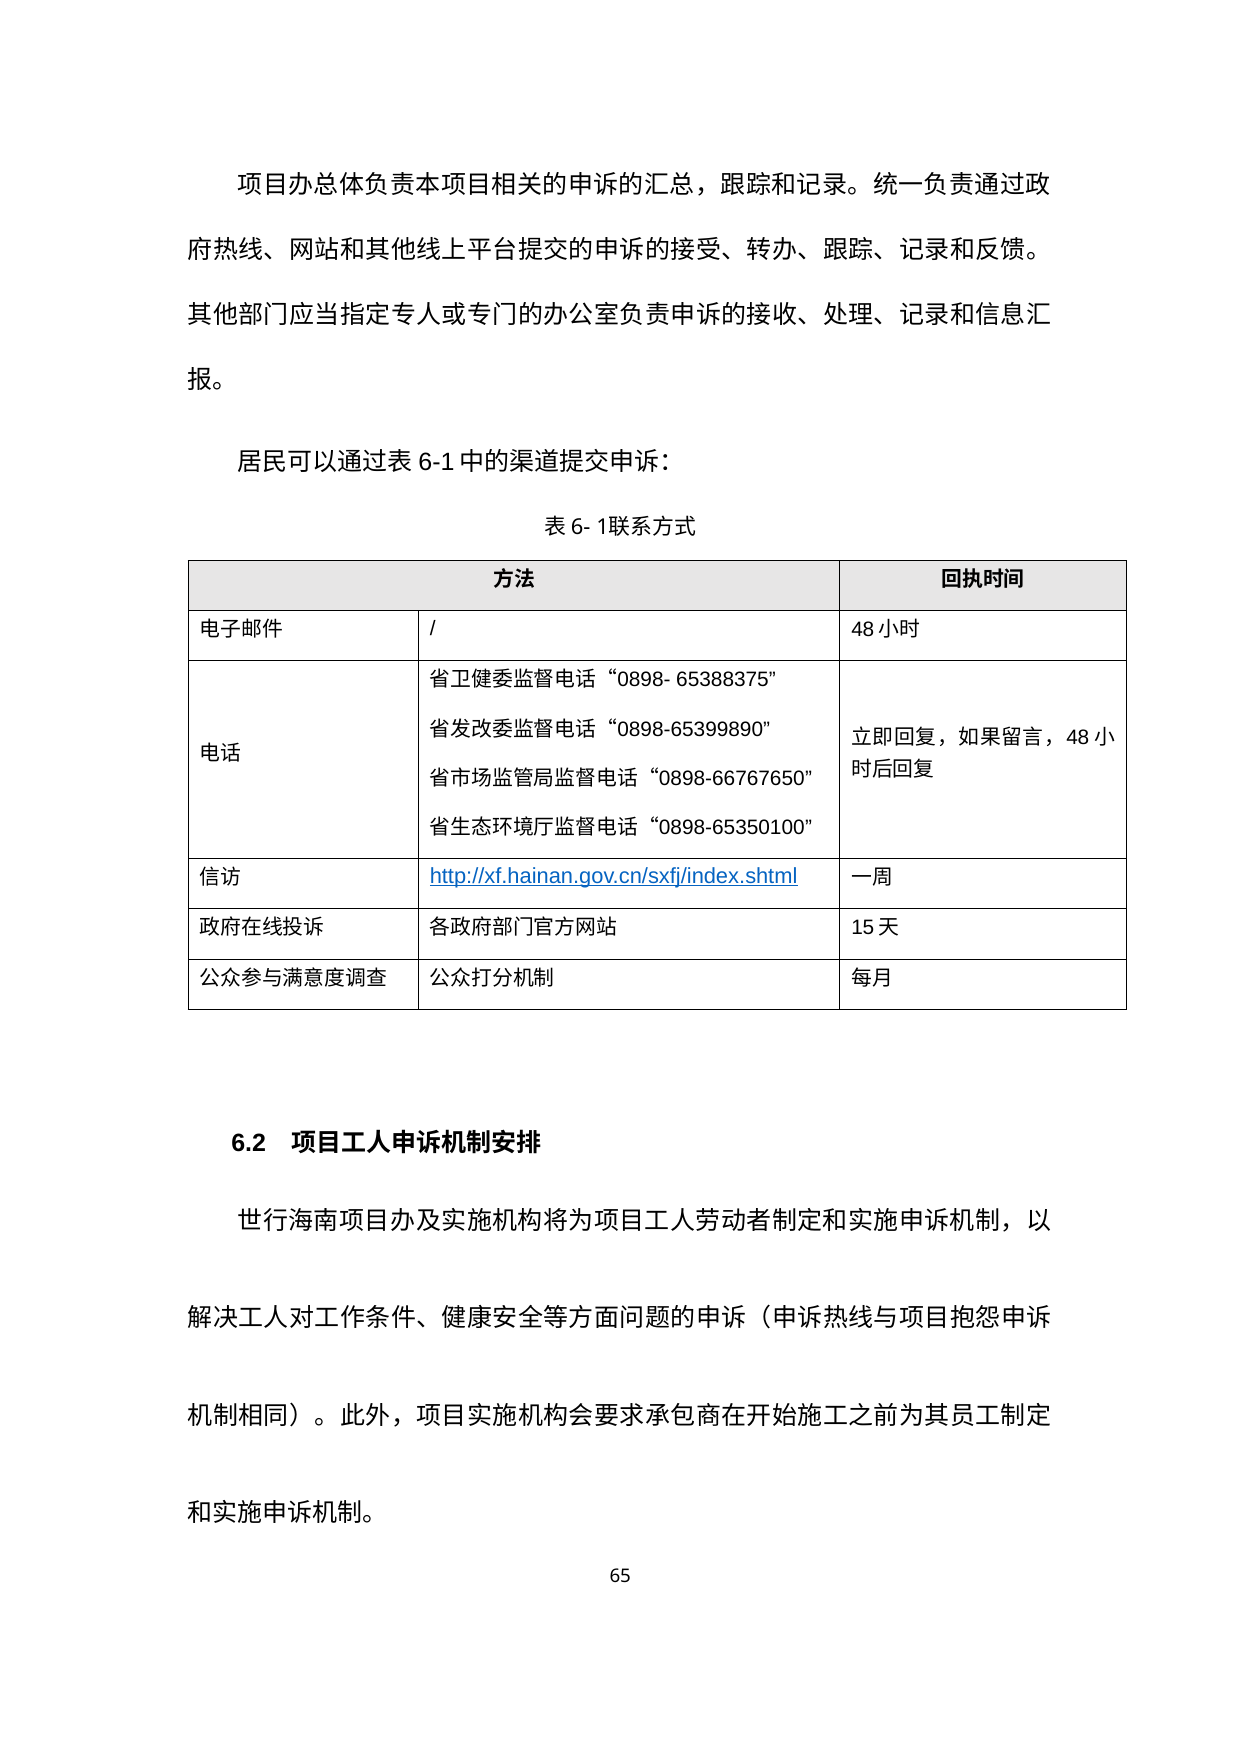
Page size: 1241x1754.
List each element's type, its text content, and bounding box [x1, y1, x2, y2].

table_cell 电子邮件 [189, 611, 418, 660]
table_cell http://xf.hainan.gov.cn/sxfj/index.shtml [419, 859, 839, 908]
table_cell 政府在线投诉 [189, 909, 418, 958]
text 项目办总体负责本项目相关的申诉的汇总，跟踪和记录。统一负责通过政府热线、网站和其他线上平台提交的申诉的接受、转办、跟踪、记录和反馈。其他部门应当指定专人或专门的办公室负责申诉的接收、处理、记录和信息汇报。 [187, 150, 1053, 410]
table_cell 公众参与满意度调查 [189, 960, 418, 1009]
table_header 回执时间 [840, 561, 1126, 610]
table_cell 电话 [189, 661, 418, 858]
table_cell 公众打分机制 [419, 960, 839, 1009]
text 表6- 1联系方式 [187, 508, 1053, 541]
table_cell 省卫健委监督电话“0898- 65388375” 省发改委监督电话“0898-65399890” 省市场监管局监督电话“0898-66767650” 省生态环境厅监督电话“0898-65350100” [419, 661, 839, 858]
table_cell / [419, 611, 839, 660]
table_header 方法 [189, 561, 839, 610]
table_cell 信访 [189, 859, 418, 908]
text 居民可以通过表 6-1中的渠道提交申诉： [187, 427, 1053, 492]
text 世行海南项目办及实施机构将为项目工人劳动者制定和实施申诉机制，以解决工人对工作条件、健康安全等方面问题的申诉（申诉热线与项目抱怨申诉机制相同）。此外，项目实施机构会要求承包商在开始施工之前为其员工制定和实施申诉机制。 [187, 1186, 1053, 1543]
subtitle 项目工人申诉机制安排 [231, 1108, 1053, 1173]
table_cell 15天 [840, 909, 1126, 958]
table_cell 每月 [840, 960, 1126, 1009]
table_cell 各政府部门官方网站 [419, 909, 839, 958]
table_cell 一周 [840, 859, 1126, 908]
table_cell 立即回复，如果留言，48小时后回复 [840, 661, 1126, 858]
table_cell 48小时 [840, 611, 1126, 660]
